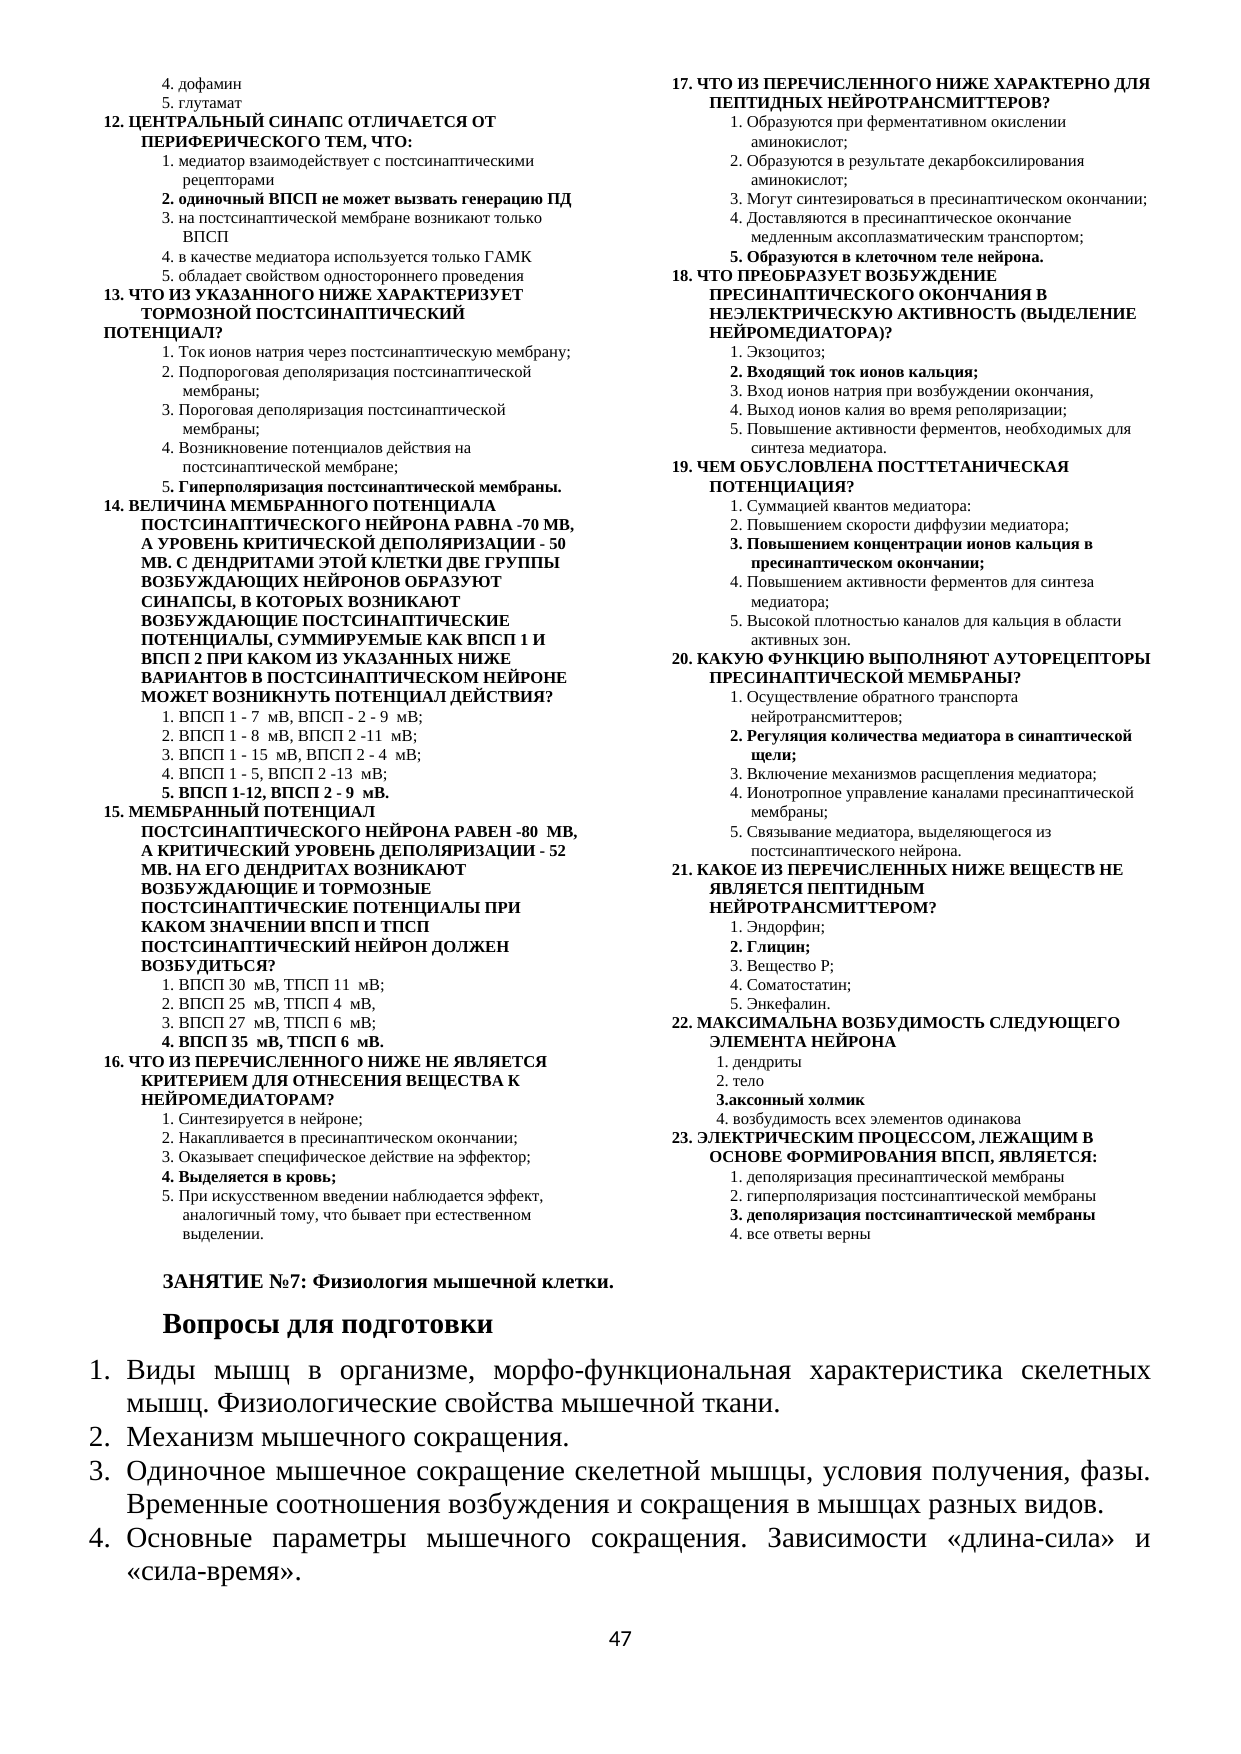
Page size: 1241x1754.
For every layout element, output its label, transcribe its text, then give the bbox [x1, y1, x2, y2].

text 13. ЧТО ИЗ УКАЗАННОГО НИЖЕ ХАРАКТЕРИЗУЕТ ТОРМОЗНОЙ ПОСТСИНАПТИЧЕСКИЙ [103, 285, 583, 323]
text 4. Выход ионов калия во время реполяризации; [730, 400, 1152, 419]
text 4. Возникновение потенциалов действия на постсинаптической мембране; [162, 438, 583, 476]
text 2. ВПСП 25 мВ, ТПСП 4 мВ, [162, 994, 583, 1013]
list Механизм мышечного сокращения. [89, 1419, 1152, 1453]
text 3. Вход ионов натрия при возбуждении окончания, [730, 381, 1152, 400]
text 3. Могут синтезироваться в пресинаптическом окончании; [730, 189, 1152, 208]
text 2. Регуляция количества медиатора в синаптической щели; [730, 726, 1152, 764]
text 1. деполяризация пресинаптической мембраны [730, 1166, 1152, 1186]
text ПОТЕНЦИАЛ? [103, 323, 583, 342]
text 3. Пороговая деполяризация постсинаптической мембраны; [162, 400, 583, 438]
text 1. медиатор взаимодействует с постсинаптическими рецепторами [162, 151, 583, 189]
text 2. ВПСП 1 - 8 мВ, ВПСП 2 -11 мВ; [162, 726, 583, 745]
text 23. ЭЛЕКТРИЧЕСКИМ ПРОЦЕССОМ, ЛЕЖАЩИМ В ОСНОВЕ ФОРМИРОВАНИЯ ВПСП, ЯВЛЯЕТСЯ: [672, 1128, 1152, 1166]
text 3. на постсинаптической мембране возникают только ВПСП [162, 208, 583, 246]
text 5. При искусственном введении наблюдается эффект, аналогичный тому, что бывает при естественном выделении. [162, 1186, 583, 1243]
text 4. возбудимость всех элементов одинакова [709, 1109, 1152, 1128]
text 3. Вещество Р; [730, 956, 1152, 975]
text 2. Глицин; [730, 936, 1152, 956]
text 1. Осуществление обратного транспорта нейротрансмиттеров; [730, 687, 1152, 726]
text 5. Образуются в клеточном теле нейрона. [730, 246, 1152, 266]
text 4. все ответы верны [730, 1224, 1152, 1243]
text 3.аксонный холмик [709, 1090, 1152, 1109]
text 17. ЧТО ИЗ ПЕРЕЧИСЛЕННОГО НИЖЕ ХАРАКТЕРНО ДЛЯ ПЕПТИДНЫХ НЕЙРОТРАНСМИТТЕРОВ? [672, 74, 1152, 112]
list Виды мышц в организме, морфо-функциональная характеристика скелетных мышц. Физиологические свойства мышечной ткани. [89, 1352, 1152, 1419]
text 3. деполяризация постсинаптической мембраны [730, 1205, 1152, 1224]
text 1. Суммацией квантов медиатора: [730, 496, 1152, 515]
text 1. Эндорфин; [730, 917, 1152, 936]
text 1. Экзоцитоз; [730, 342, 1152, 361]
text 2. гиперполяризация постсинаптической мембраны [730, 1186, 1152, 1205]
text 12. ЦЕНТРАЛЬНЫЙ СИНАПС ОТЛИЧАЕТСЯ ОТ ПЕРИФЕРИЧЕСКОГО ТЕМ, ЧТО: [103, 112, 583, 151]
text 4. Доставляются в пресинаптическое окончание медленным аксоплазматическим транспортом; [730, 208, 1152, 246]
text 3. Включение механизмов расщепления медиатора; [730, 764, 1152, 783]
text 20. КАКУЮ ФУНКЦИЮ ВЫПОЛНЯЮТ АУТОРЕЦЕПТОРЫ ПРЕСИНАПТИЧЕСКОЙ МЕМБРАНЫ? [672, 649, 1152, 687]
text 1. ВПСП 1 - 7 мВ, ВПСП - 2 - 9 мВ; [162, 706, 583, 726]
text 2. Накапливается в пресинаптическом окончании; [162, 1128, 583, 1147]
text 5. Связывание медиатора, выделяющегося из постсинаптического нейрона. [730, 821, 1152, 860]
text Вопросы для подготовки [126, 1306, 1160, 1339]
text 16. ЧТО ИЗ ПЕРЕЧИСЛЕННОГО НИЖЕ НЕ ЯВЛЯЕТСЯ КРИТЕРИЕМ ДЛЯ ОТНЕСЕНИЯ ВЕЩЕСТВА К НЕЙРОМЕДИАТОРАМ? [103, 1051, 583, 1109]
text 5. глутамат [162, 93, 583, 112]
text 4. Ионотропное управление каналами пресинаптической мембраны; [730, 783, 1152, 821]
text 2. одиночный ВПСП не может вызвать генерацию ПД [162, 189, 583, 208]
list Одиночное мышечное сокращение скелетной мышцы, условия получения, фазы. Временные соотношения возбуждения и сокращения в мышцах разных видов. [89, 1453, 1152, 1520]
text 2. Подпороговая деполяризация постсинаптической мембраны; [162, 361, 583, 400]
text 3. ВПСП 1 - 15 мВ, ВПСП 2 - 4 мВ; [162, 745, 583, 764]
text 5. обладает свойством одностороннего проведения [162, 266, 583, 285]
text 5. Высокой плотностью каналов для кальция в области активных зон. [730, 611, 1152, 649]
text 5. ВПСП 1-12, ВПСП 2 - 9 мВ. [162, 783, 583, 802]
text ЗАНЯТИЕ №7: Физиология мышечной клетки. [126, 1269, 1160, 1293]
text 4. ВПСП 35 мВ, ТПСП 6 мВ. [162, 1032, 583, 1051]
text 18. ЧТО ПРЕОБРАЗУЕТ ВОЗБУЖДЕНИЕ ПРЕСИНАПТИЧЕСКОГО ОКОНЧАНИЯ В НЕЭЛЕКТРИЧЕСКУЮ АКТИВНОСТЬ (ВЫДЕЛЕНИЕ НЕЙРОМЕДИАТОРА)? [672, 266, 1152, 342]
text 1. Образуются при ферментативном окислении аминокислот; [730, 112, 1152, 151]
text 5. Гиперполяризация постсинаптической мембраны. [162, 476, 583, 496]
text 4. Выделяется в кровь; [162, 1166, 583, 1186]
text 4. в качестве медиатора используется только ГАМК [162, 246, 583, 266]
text 2. Входящий ток ионов кальция; [730, 361, 1152, 381]
text 4. Повышением активности ферментов для синтеза медиатора; [730, 572, 1152, 611]
text 21. КАКОЕ ИЗ ПЕРЕЧИСЛЕННЫХ НИЖЕ ВЕЩЕСТВ НЕ ЯВЛЯЕТСЯ ПЕПТИДНЫМ НЕЙРОТРАНСМИТТЕРОМ? [672, 860, 1152, 917]
text 5. Энкефалин. [730, 994, 1152, 1013]
text 2. Образуются в результате декарбоксилирования аминокислот; [730, 151, 1152, 189]
text 14. ВЕЛИЧИНА МЕМБРАННОГО ПОТЕНЦИАЛА ПОСТСИНАПТИЧЕСКОГО НЕЙРОНА РАВНА -70 МВ, А УРОВЕНЬ КРИТИЧЕСКОЙ ДЕПОЛЯРИЗАЦИИ - 50 MВ. С ДЕНДРИТАМИ ЭТОЙ КЛЕТКИ ДВЕ ГРУППЫ ВОЗБУЖДАЮЩИХ НЕЙРОНОВ ОБРАЗУЮТ СИНАПСЫ, В КОТОРЫХ ВОЗНИКАЮТ ВОЗБУЖДАЮЩИЕ ПОСТСИНАПТИЧЕСКИЕ ПОТЕНЦИАЛЫ, СУММИРУЕМЫЕ КАК ВПСП 1 И ВПСП 2 ПРИ КАКОМ ИЗ УКАЗАННЫХ НИЖЕ ВАРИАНТОВ В ПОСТСИНАПТИЧЕСКОМ НЕЙРОНЕ МОЖЕТ ВОЗНИКНУТЬ ПОТЕНЦИАЛ ДЕЙСТВИЯ? [103, 496, 583, 706]
text 15. МЕМБРАННЫЙ ПОТЕНЦИАЛ ПОСТСИНАПТИЧЕСКОГО НЕЙРОНА РАВЕН -80 МВ, А КРИТИЧЕСКИЙ УРОВЕНЬ ДЕПОЛЯРИЗАЦИИ - 52 МВ. НА ЕГО ДЕНДРИТАХ ВОЗНИКАЮТ ВОЗБУЖДАЮЩИЕ И ТОРМОЗНЫЕ ПОСТСИНАПТИЧЕСКИЕ ПОТЕНЦИАЛЫ ПРИ КАКОМ ЗНАЧЕНИИ ВПСП И ТПСП ПОСТСИНАПТИЧЕСКИЙ НЕЙРОН ДОЛЖЕН ВОЗБУДИТЬСЯ? [103, 802, 583, 975]
text 2. Повышением скорости диффузии медиатора; [730, 515, 1152, 534]
text 2. тело [709, 1071, 1152, 1090]
text 1. Ток ионов натрия через постсинаптическую мембрану; [162, 342, 583, 361]
text 1. Синтезируется в нейроне; [162, 1109, 583, 1128]
text 3. Повышением концентрации ионов кальция в пресинаптическом окончании; [730, 534, 1152, 572]
text 1. ВПСП 30 мВ, ТПСП 11 мВ; [162, 975, 583, 994]
text 4. ВПСП 1 - 5, ВПСП 2 -13 мВ; [162, 764, 583, 783]
text 4. Соматостатин; [730, 975, 1152, 994]
text 3. Оказывает специфическое действие на эффектор; [162, 1147, 583, 1166]
text 5. Повышение активности ферментов, необходимых для синтеза медиатора. [730, 419, 1152, 457]
text 22. МАКСИМАЛЬНА ВОЗБУДИМОСТЬ СЛЕДУЮЩЕГО ЭЛЕМЕНТА НЕЙРОНА [672, 1013, 1152, 1051]
text 19. ЧЕМ ОБУСЛОВЛЕНА ПОСТТЕТАНИЧЕСКАЯ ПОТЕНЦИАЦИЯ? [672, 457, 1152, 496]
list Основные параметры мышечного сокращения. Зависимости «длина-сила» и «сила-время». [89, 1520, 1152, 1587]
text 1. дендриты [709, 1051, 1152, 1071]
text 3. ВПСП 27 мВ, ТПСП 6 мВ; [162, 1013, 583, 1032]
text 4. дофамин [162, 74, 583, 93]
